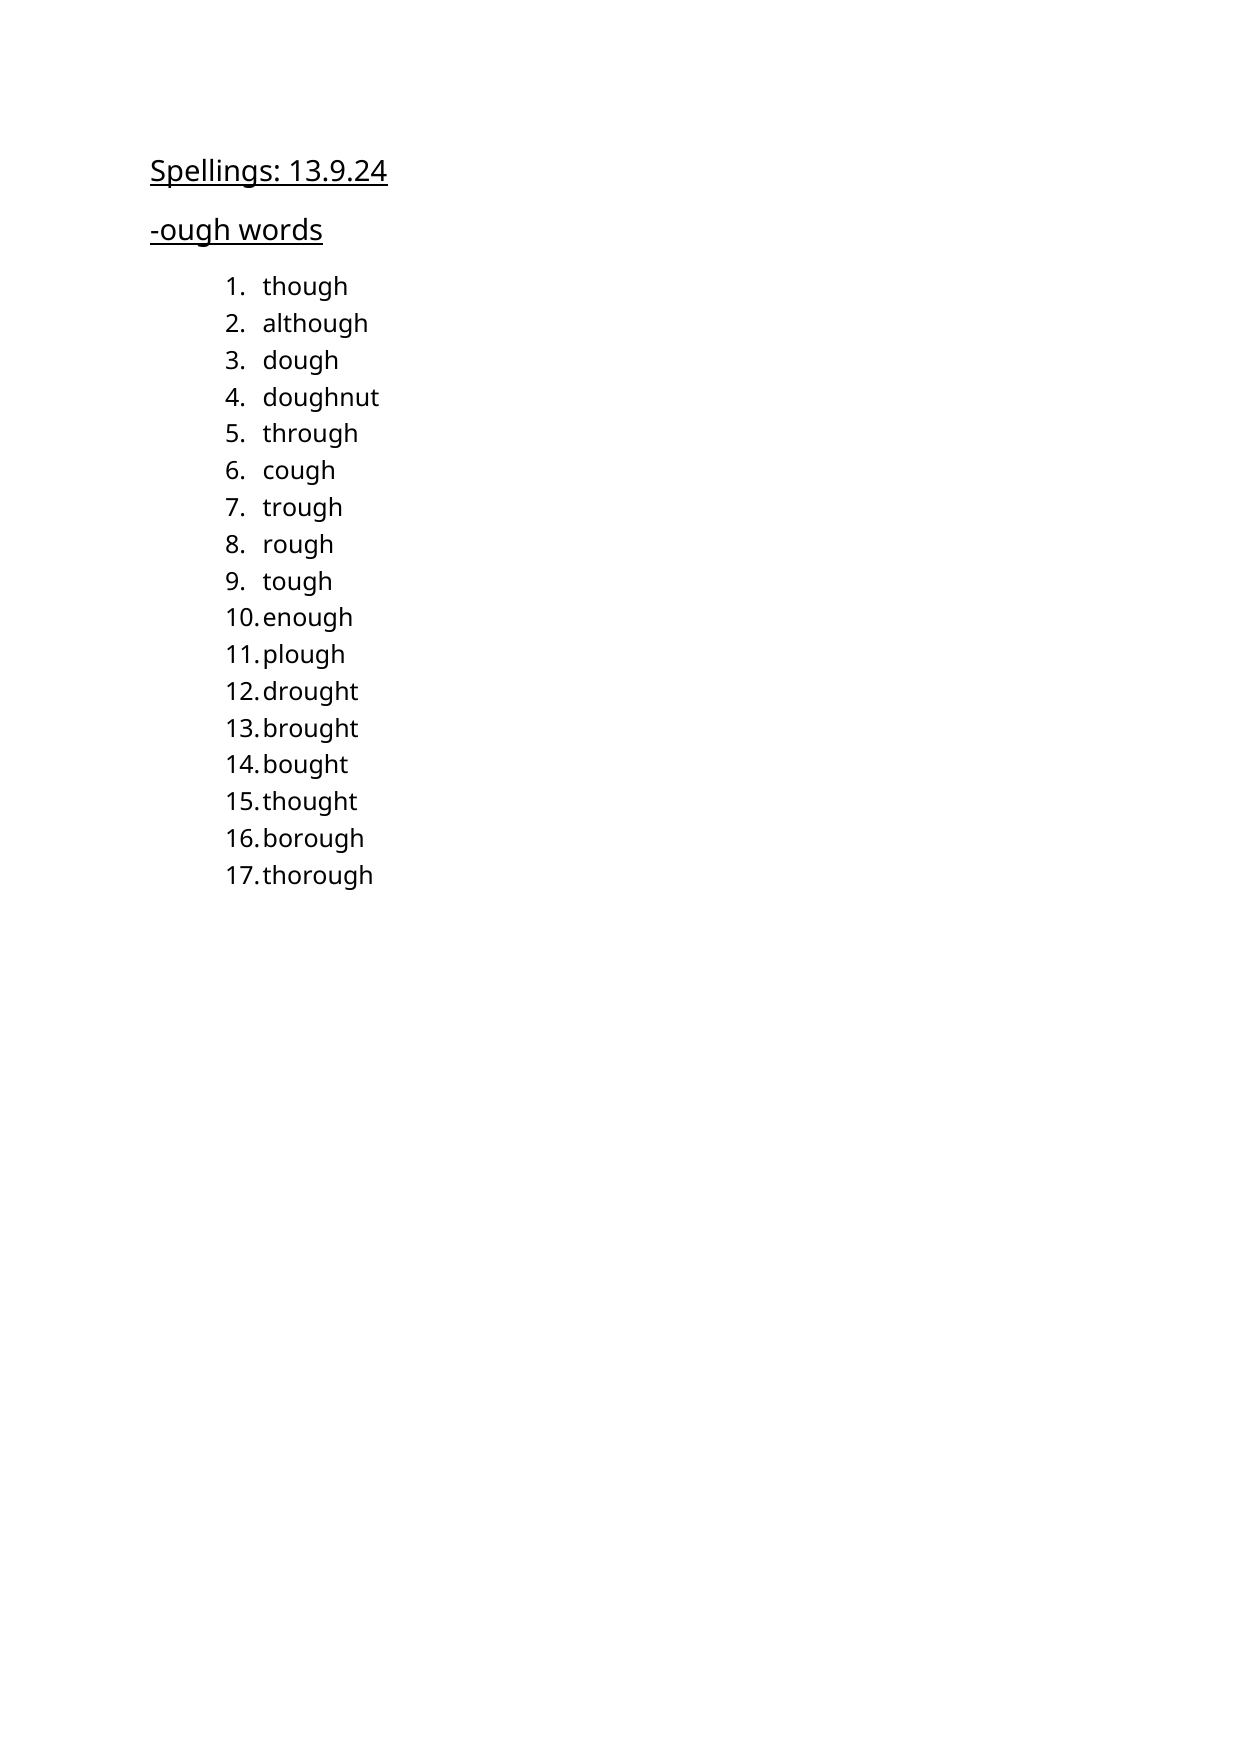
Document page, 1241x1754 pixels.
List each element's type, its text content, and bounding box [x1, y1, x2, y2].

list cough [225, 453, 1090, 487]
list rough [225, 526, 1090, 560]
list through [225, 416, 1090, 450]
text -ough words [150, 209, 1090, 249]
list brought [225, 710, 1090, 744]
list bought [225, 747, 1090, 781]
list drought [225, 673, 1090, 707]
list trough [225, 489, 1090, 524]
text Spellings: 13.9.24 [150, 150, 1090, 190]
list borough [225, 821, 1090, 854]
list tough [225, 563, 1090, 597]
list plough [225, 637, 1090, 671]
list enough [225, 600, 1090, 634]
list although [225, 306, 1090, 340]
list doughnut [225, 379, 1090, 413]
list thought [225, 784, 1090, 818]
list thorough [225, 857, 1090, 891]
list though [225, 269, 1090, 303]
list dough [225, 342, 1090, 377]
